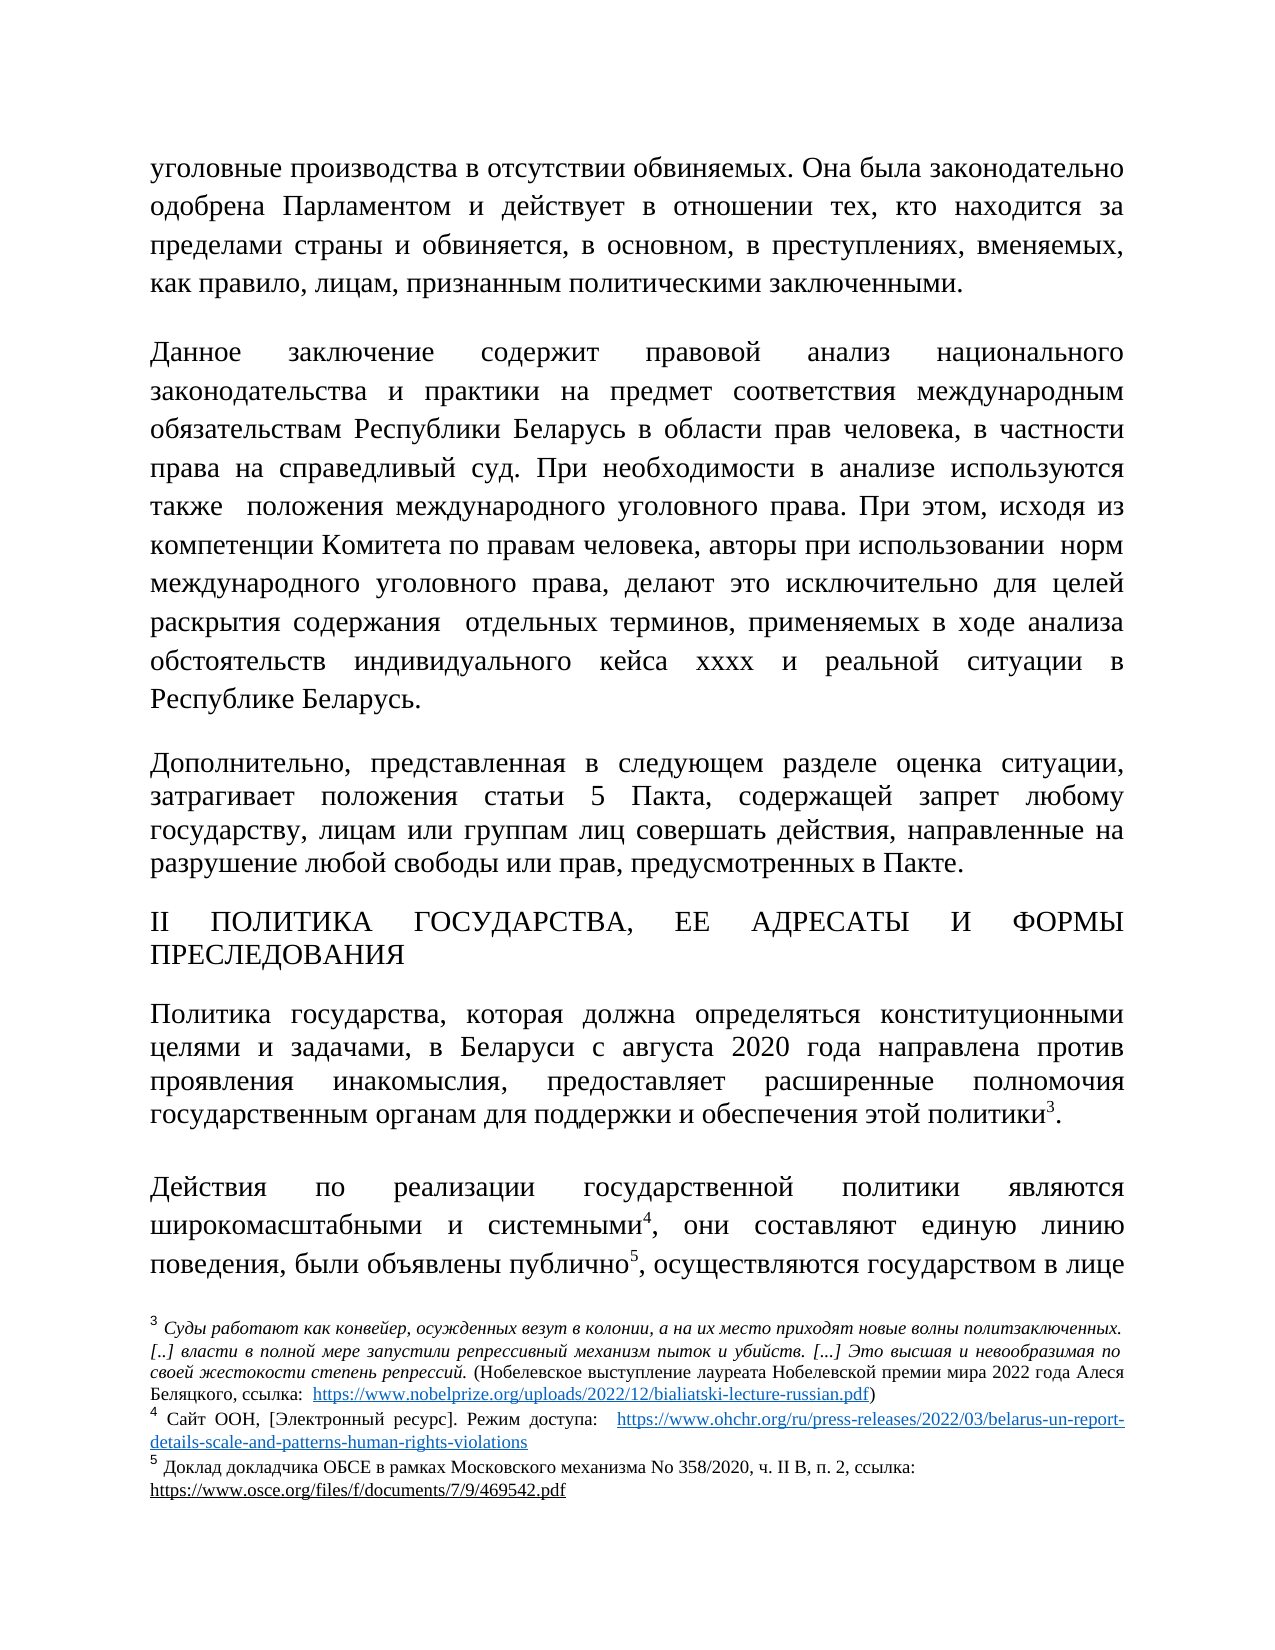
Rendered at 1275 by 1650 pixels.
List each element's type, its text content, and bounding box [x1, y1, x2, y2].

text II ПОЛИТИКА ГОСУДАРСТВА, ЕЕ АДРЕСАТЫ И ФОРМЫ ПРЕСЛЕДОВАНИЯ [150, 904, 1125, 971]
text Политика государства, которая должна определяться конституционными целями и задачами, в Беларуси с августа 2020 года направлена против проявления инакомыслия, предоставляет расширенные полномочия государственным органам для поддержки и обеспечения этой политики. [150, 996, 1125, 1130]
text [150, 1169, 1125, 1279]
text Данное заключение содержит правовой анализ национального законодательства и практики на предмет соответствия международным обязательствам Республики Беларусь в области прав человека, в частности права на справедливый суд. При необходимости в анализе используются также положения международного уголовного права. При этом, исходя из компетенции Комитета по правам человека, авторы при использовании норм международного уголовного права, делают это исключительно для целей раскрытия содержания отдельных терминов, применяемых в ходе анализа обстоятельств индивидуального кейса хххх и реальной ситуации в Республике Беларусь. [150, 334, 1125, 715]
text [150, 150, 1125, 299]
text Дополнительно, представленная в следующем разделе оценка ситуации, затрагивает положения статьи 5 Пакта, содержащей запрет любому государству, лицам или группам лиц совершать действия, направленные на разрушение любой свободы или прав, предусмотренных в Пакте. [150, 745, 1125, 879]
